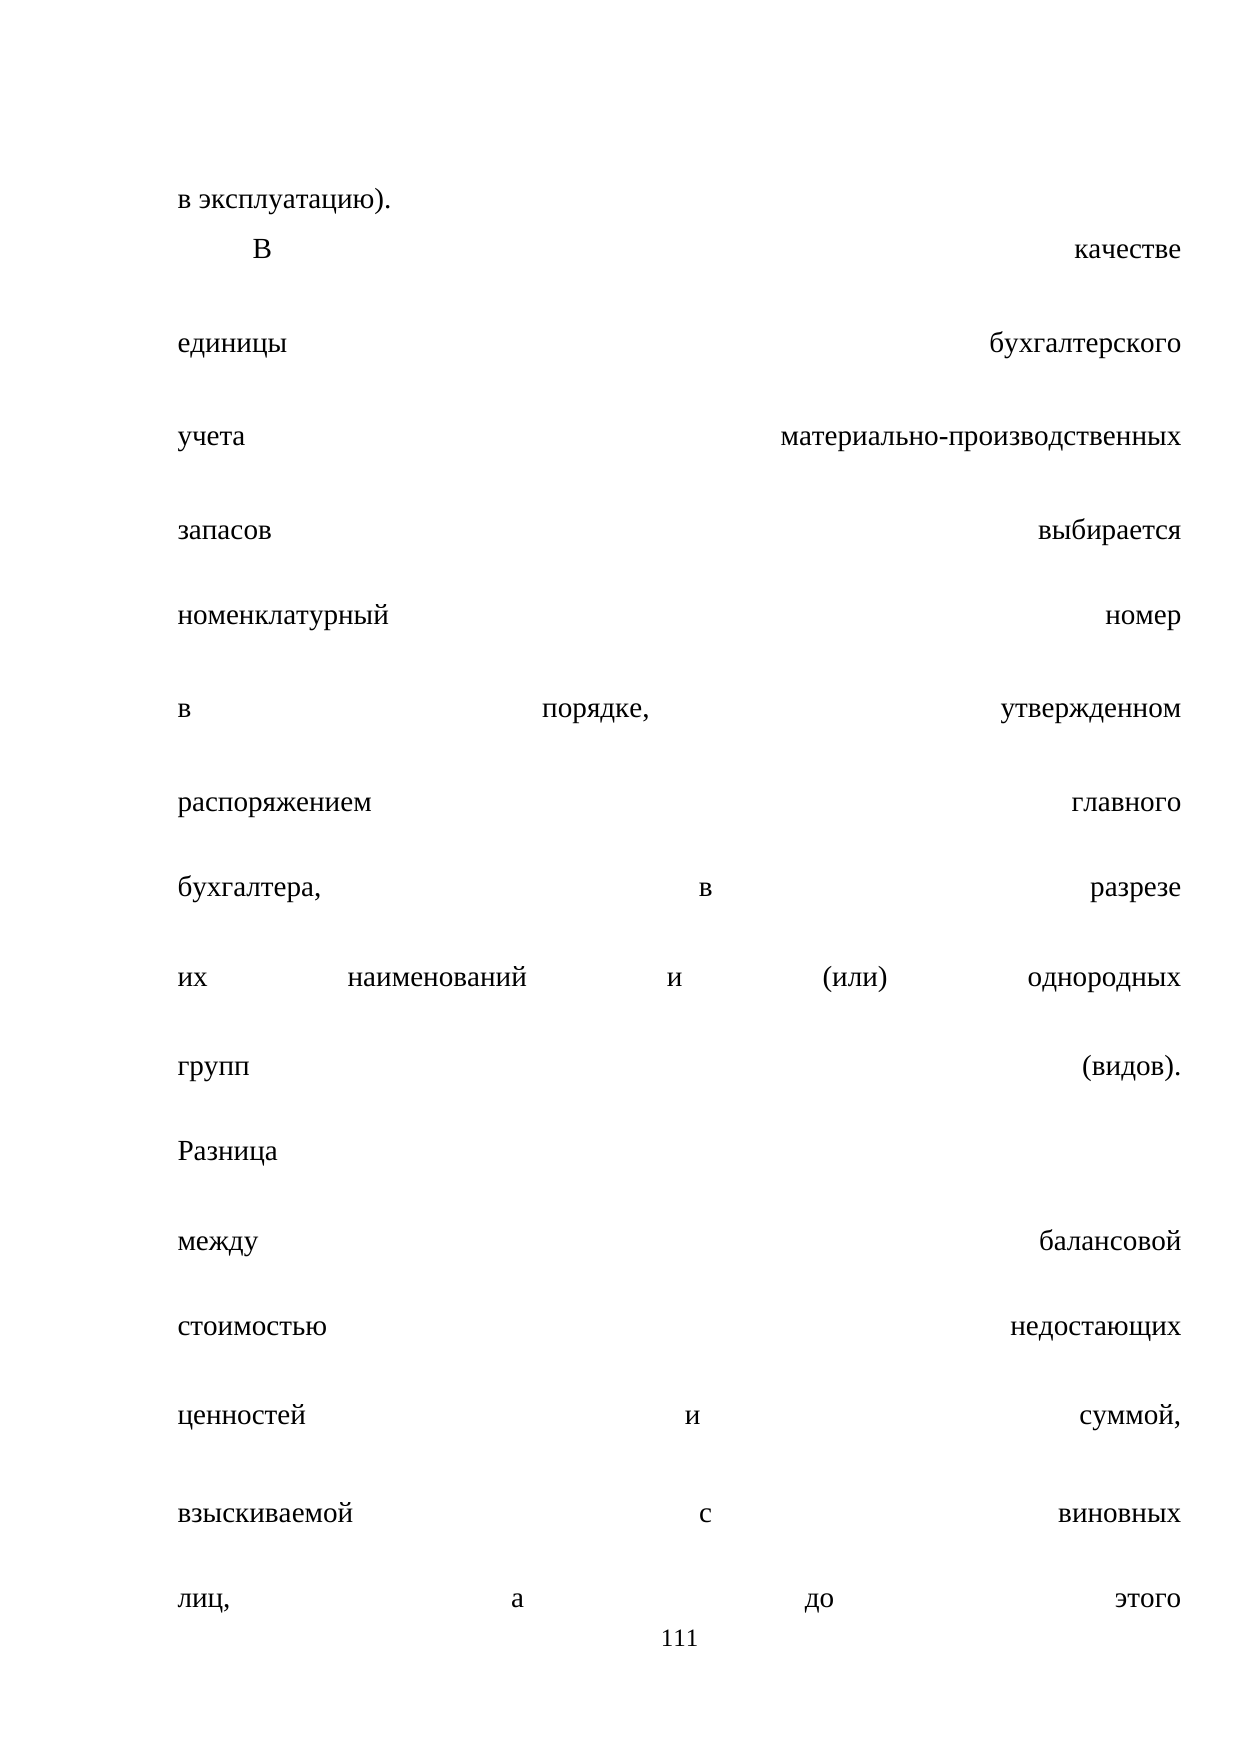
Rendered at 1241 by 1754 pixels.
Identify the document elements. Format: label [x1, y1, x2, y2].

text [177, 231, 1181, 1622]
text [177, 118, 1181, 214]
